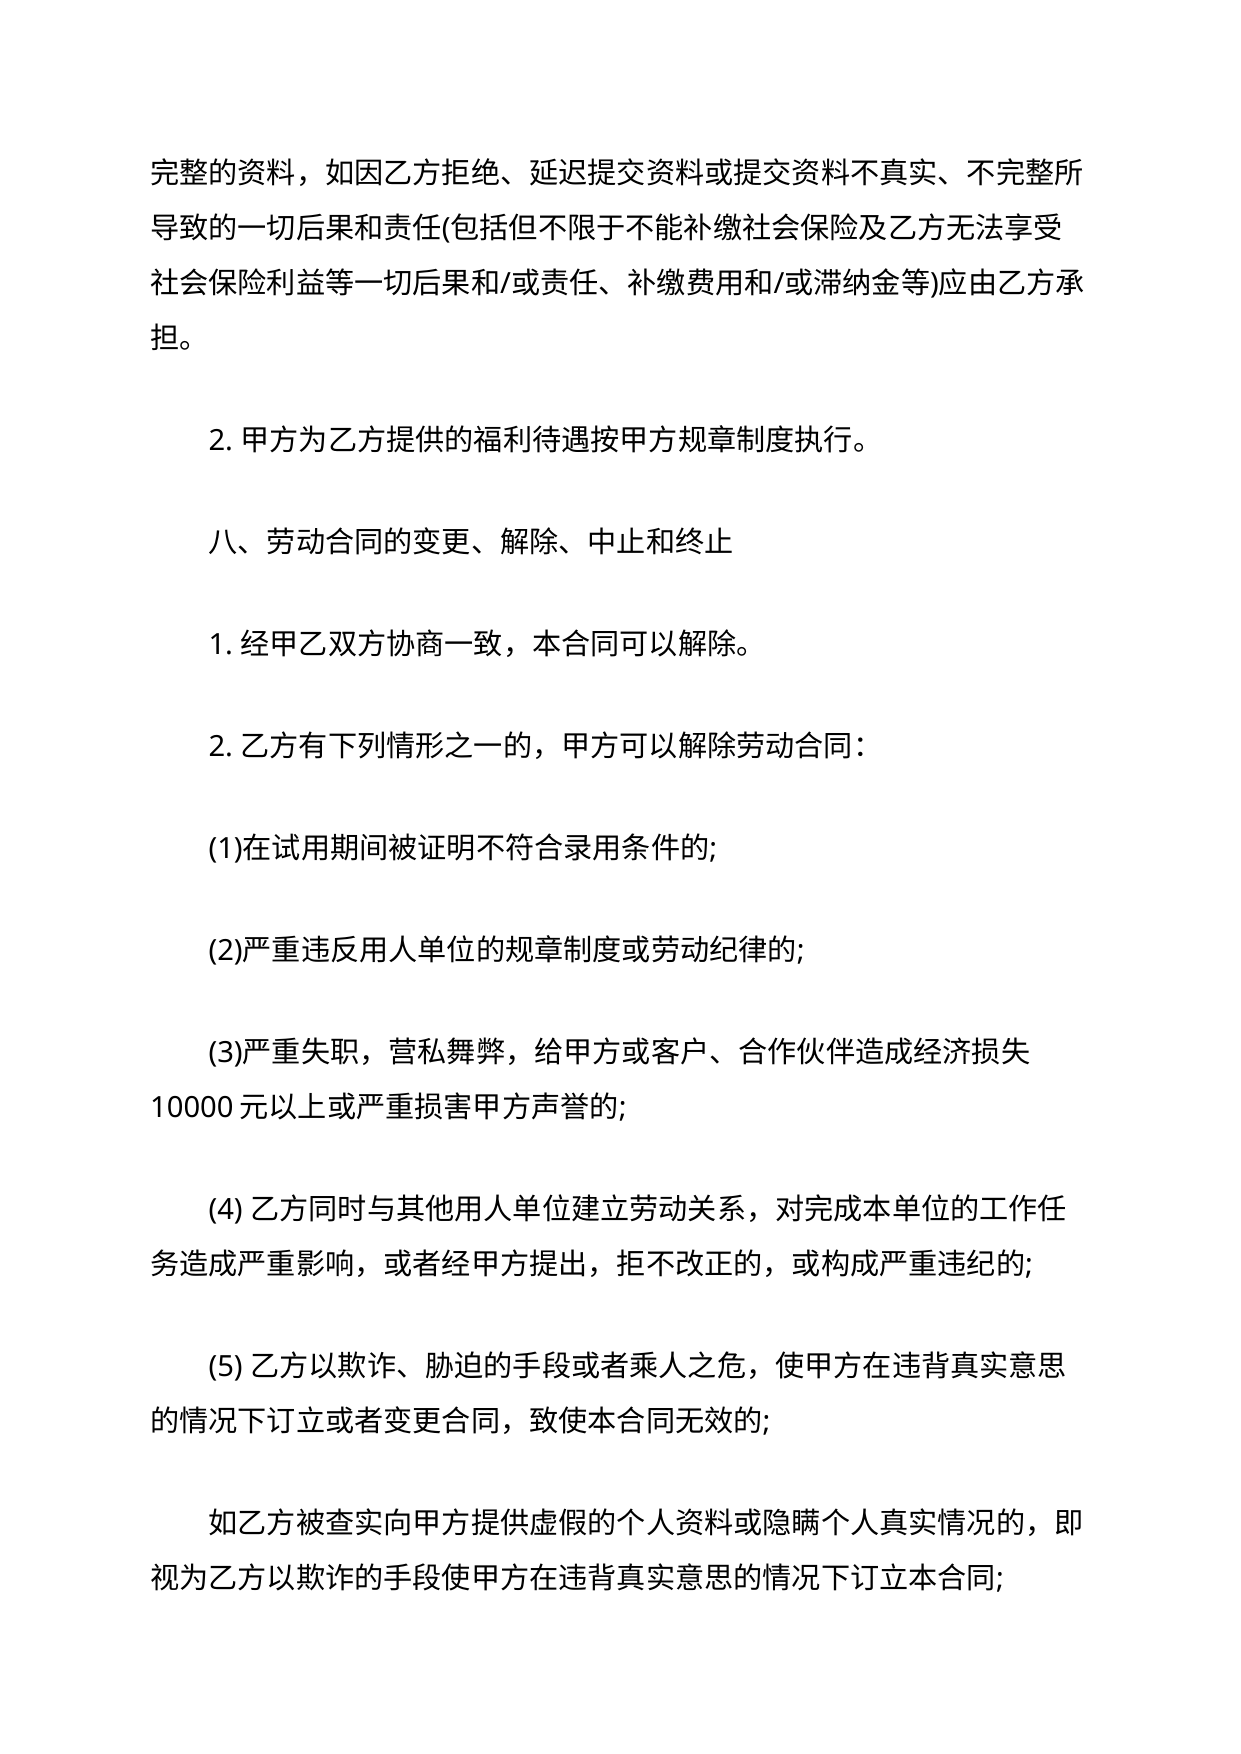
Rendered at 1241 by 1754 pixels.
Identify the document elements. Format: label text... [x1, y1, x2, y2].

text (3)严重失职，营私舞弊，给甲方或客户、合作伙伴造成经济损失10000元以上或严重损害甲方声誉的; [150, 1028, 1090, 1126]
text (1)在试用期间被证明不符合录用条件的; [150, 824, 1090, 867]
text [150, 150, 1090, 357]
text (4) 乙方同时与其他用人单位建立劳动关系，对完成本单位的工作任务造成严重影响，或者经甲方提出，拒不改正的，或构成严重违纪的; [150, 1185, 1090, 1283]
text 2. 乙方有下列情形之一的，甲方可以解除劳动合同： [150, 722, 1090, 765]
text (5) 乙方以欺诈、胁迫的手段或者乘人之危，使甲方在违背真实意思的情况下订立或者变更合同，致使本合同无效的; [150, 1342, 1090, 1440]
text 1. 经甲乙双方协商一致，本合同可以解除。 [150, 620, 1090, 663]
text 如乙方被查实向甲方提供虚假的个人资料或隐瞒个人真实情况的，即视为乙方以欺诈的手段使甲方在违背真实意思的情况下订立本合同; [150, 1499, 1090, 1597]
text 八、劳动合同的变更、解除、中止和终止 [150, 519, 1090, 561]
text 2. 甲方为乙方提供的福利待遇按甲方规章制度执行。 [150, 417, 1090, 459]
text (2)严重违反用人单位的规章制度或劳动纪律的; [150, 926, 1090, 969]
